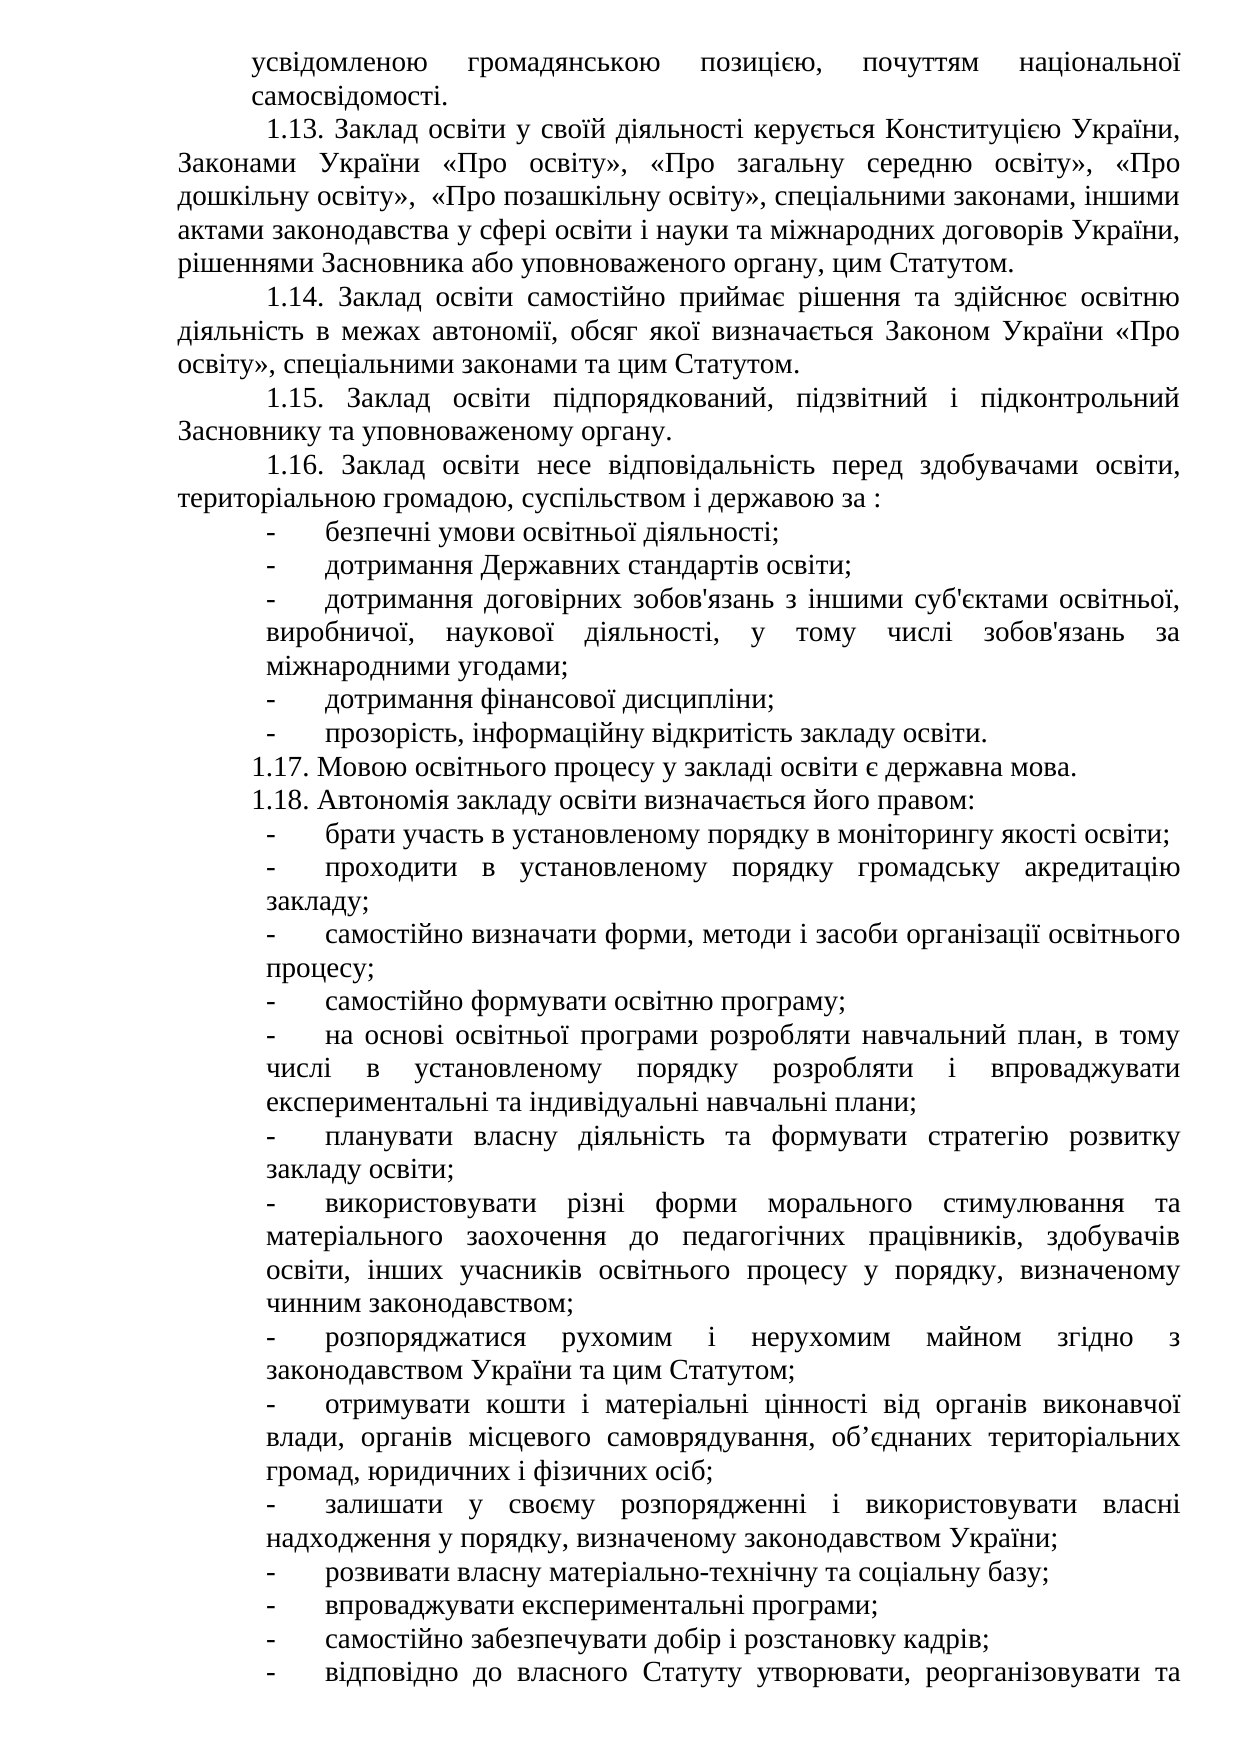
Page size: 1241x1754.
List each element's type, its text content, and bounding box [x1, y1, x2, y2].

list самостійно забезпечувати добір і розстановку кадрів; [266, 1621, 1181, 1654]
text 1.17. Мовою освітнього процесу у закладі освіти є державна мова. [236, 749, 1181, 782]
text 1.18. Автономія закладу освіти визначається його правом: [251, 782, 1181, 816]
text 1.14. Заклад освіти самостійно приймає рішення та здійснює освітню діяльність в межах автономії, обсяг якої визначається Законом України «Про освіту», спеціальними законами та цим Статутом. [177, 279, 1181, 380]
text 1.15. Заклад освіти підпорядкований, підзвітний і підконтрольний Засновнику та уповноваженому органу. [177, 380, 1181, 447]
list впроваджувати експериментальні програми; [266, 1587, 1181, 1621]
list дотримання фінансової дисципліни; [266, 682, 1181, 715]
list дотримання Державних стандартів освіти; [266, 547, 1181, 581]
list самостійно визначати форми, методи і засоби організації освітнього процесу; [266, 916, 1181, 983]
list дотримання договірних зобов'язань з іншими суб'єктами освітньої, виробничої, наукової діяльності, у тому числі зобов'язань за міжнародними угодами; [266, 581, 1181, 682]
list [251, 44, 1181, 111]
list розпоряджатися рухомим і нерухомим майном згідно з законодавством України та цим Статутом; [266, 1319, 1181, 1386]
list самостійно формувати освітню програму; [266, 983, 1181, 1017]
list проходити в установленому порядку громадську акредитацію закладу; [266, 849, 1181, 916]
list розвивати власну матеріально-технічну та соціальну базу; [266, 1554, 1181, 1587]
list використовувати різні форми морального стимулювання та матеріального заохочення до педагогічних працівників, здобувачів освіти, інших учасників освітнього процесу у порядку, визначеному чинним законодавством; [266, 1185, 1181, 1319]
list планувати власну діяльність та формувати стратегію розвитку закладу освіти; [266, 1118, 1181, 1185]
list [266, 1654, 1181, 1688]
text 1.16. Заклад освіти несе відповідальність перед здобувачами освіти, територіальною громадою, суспільством і державою за : [177, 447, 1181, 514]
list безпечні умови освітньої діяльності; [266, 514, 1181, 547]
list отримувати кошти і матеріальні цінності від органів виконавчої влади, органів місцевого самоврядування, об’єднаних територіальних громад, юридичних і фізичних осіб; [266, 1386, 1181, 1487]
list прозорість, інформаційну відкритість закладу освіти. [266, 715, 1181, 749]
list на основі освітньої програми розробляти навчальний план, в тому числі в установленому порядку розробляти і впроваджувати експериментальні та індивідуальні навчальні плани; [266, 1017, 1181, 1118]
list брати участь в установленому порядку в моніторингу якості освіти; [266, 816, 1181, 849]
list залишати у своєму розпорядженні і використовувати власні надходження у порядку, визначеному законодавством України; [266, 1487, 1181, 1554]
text 1.13. Заклад освіти у своїй діяльності керується Конституцією України, Законами України «Про освіту», «Про загальну середню освіту», «Про дошкільну освіту», «Про позашкільну освіту», спеціальними законами, іншими актами законодавства у сфері освіти і науки та міжнародних договорів України, рішеннями Засновника або уповноваженого органу, цим Статутом. [177, 111, 1181, 279]
